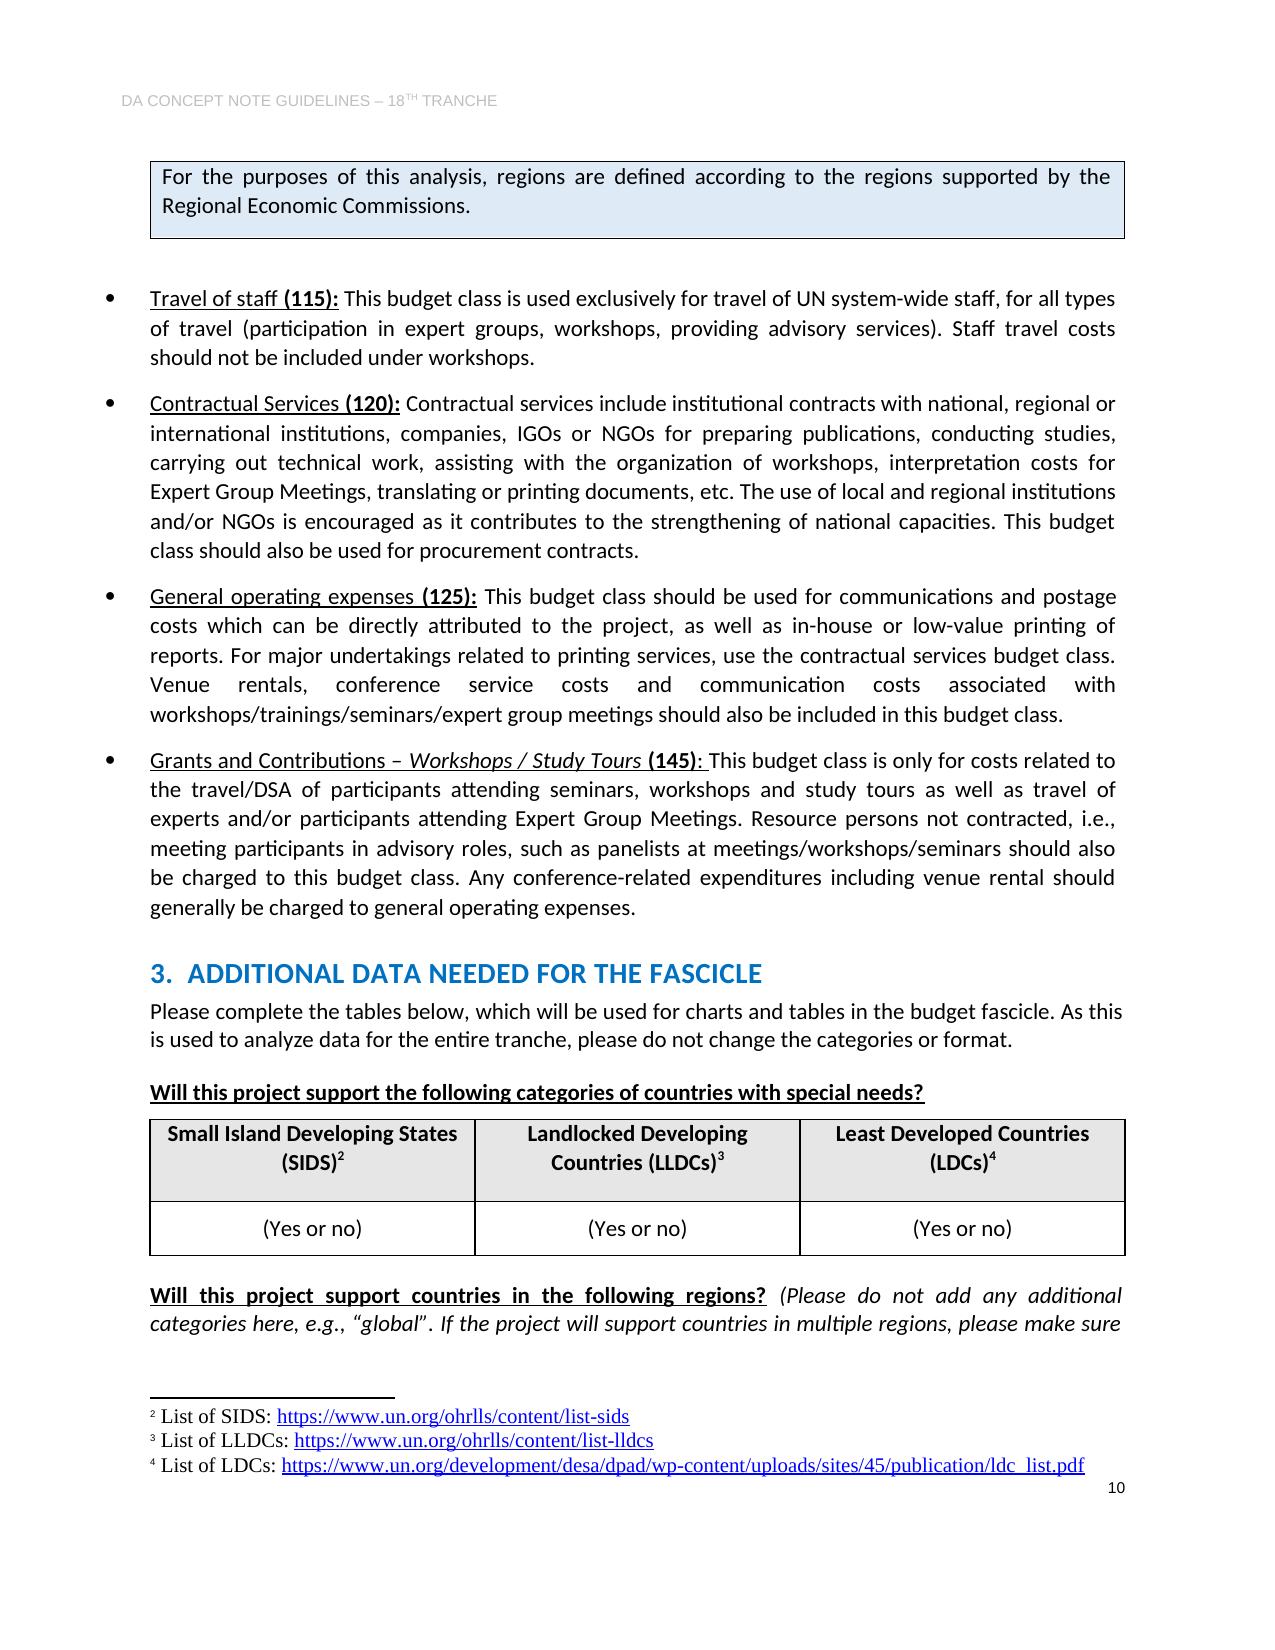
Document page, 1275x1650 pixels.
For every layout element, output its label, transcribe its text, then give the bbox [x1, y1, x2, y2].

table_cell (Yes or no) [151, 1202, 474, 1255]
table_header Least Developed Countries (LDCs) [801, 1120, 1124, 1201]
table_cell (Yes or no) [476, 1202, 799, 1255]
list Travel of staff (115): This budget class is used exclusively for travel of UN system-wide staff, for all types of travel (participation in expert groups, workshops, providing advisory services). Staff travel costs should not be included under workshops. [106, 284, 1117, 371]
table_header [151, 162, 1124, 237]
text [150, 1281, 1125, 1337]
list Grants and Contributions – Workshops / Study Tours (145): This budget class is only for costs related to the travel/DSA of participants attending seminars, workshops and study tours as well as travel of experts and/or participants attending Expert Group Meetings. Resource persons not contracted, i.e., meeting participants in advisory roles, such as panelists at meetings/workshops/seminars should also be charged to this budget class. Any conference-related expenditures including venue rental should generally be charged to general operating expenses. [106, 746, 1117, 921]
table_cell (Yes or no) [801, 1202, 1124, 1255]
table_header Landlocked Developing Countries (LLDCs) [476, 1120, 799, 1201]
subtitle Additional data needed for the fascicle [150, 955, 1125, 991]
text Please complete the tables below, which will be used for charts and tables in the budget fascicle. As this is used to analyze data for the entire tranche, please do not change the categories or format. [150, 997, 1125, 1053]
list General operating expenses (125): This budget class should be used for communications and postage costs which can be directly attributed to the project, as well as in-house or low-value printing of reports. For major undertakings related to printing services, use the contractual services budget class. Venue rentals, conference service costs and communication costs associated with workshops/trainings/seminars/expert group meetings should also be included in this budget class. [106, 582, 1117, 728]
table_header Small Island Developing States (SIDS) [151, 1120, 474, 1201]
list Contractual Services (120): Contractual services include institutional contracts with national, regional or international institutions, companies, IGOs or NGOs for preparing publications, conducting studies, carrying out technical work, assisting with the organization of workshops, interpretation costs for Expert Group Meetings, translating or printing documents, etc. The use of local and regional institutions and/or NGOs is encouraged as it contributes to the strengthening of national capacities. This budget class should also be used for procurement contracts. [106, 389, 1117, 564]
text Will this project support the following categories of countries with special needs? [150, 1078, 1125, 1106]
